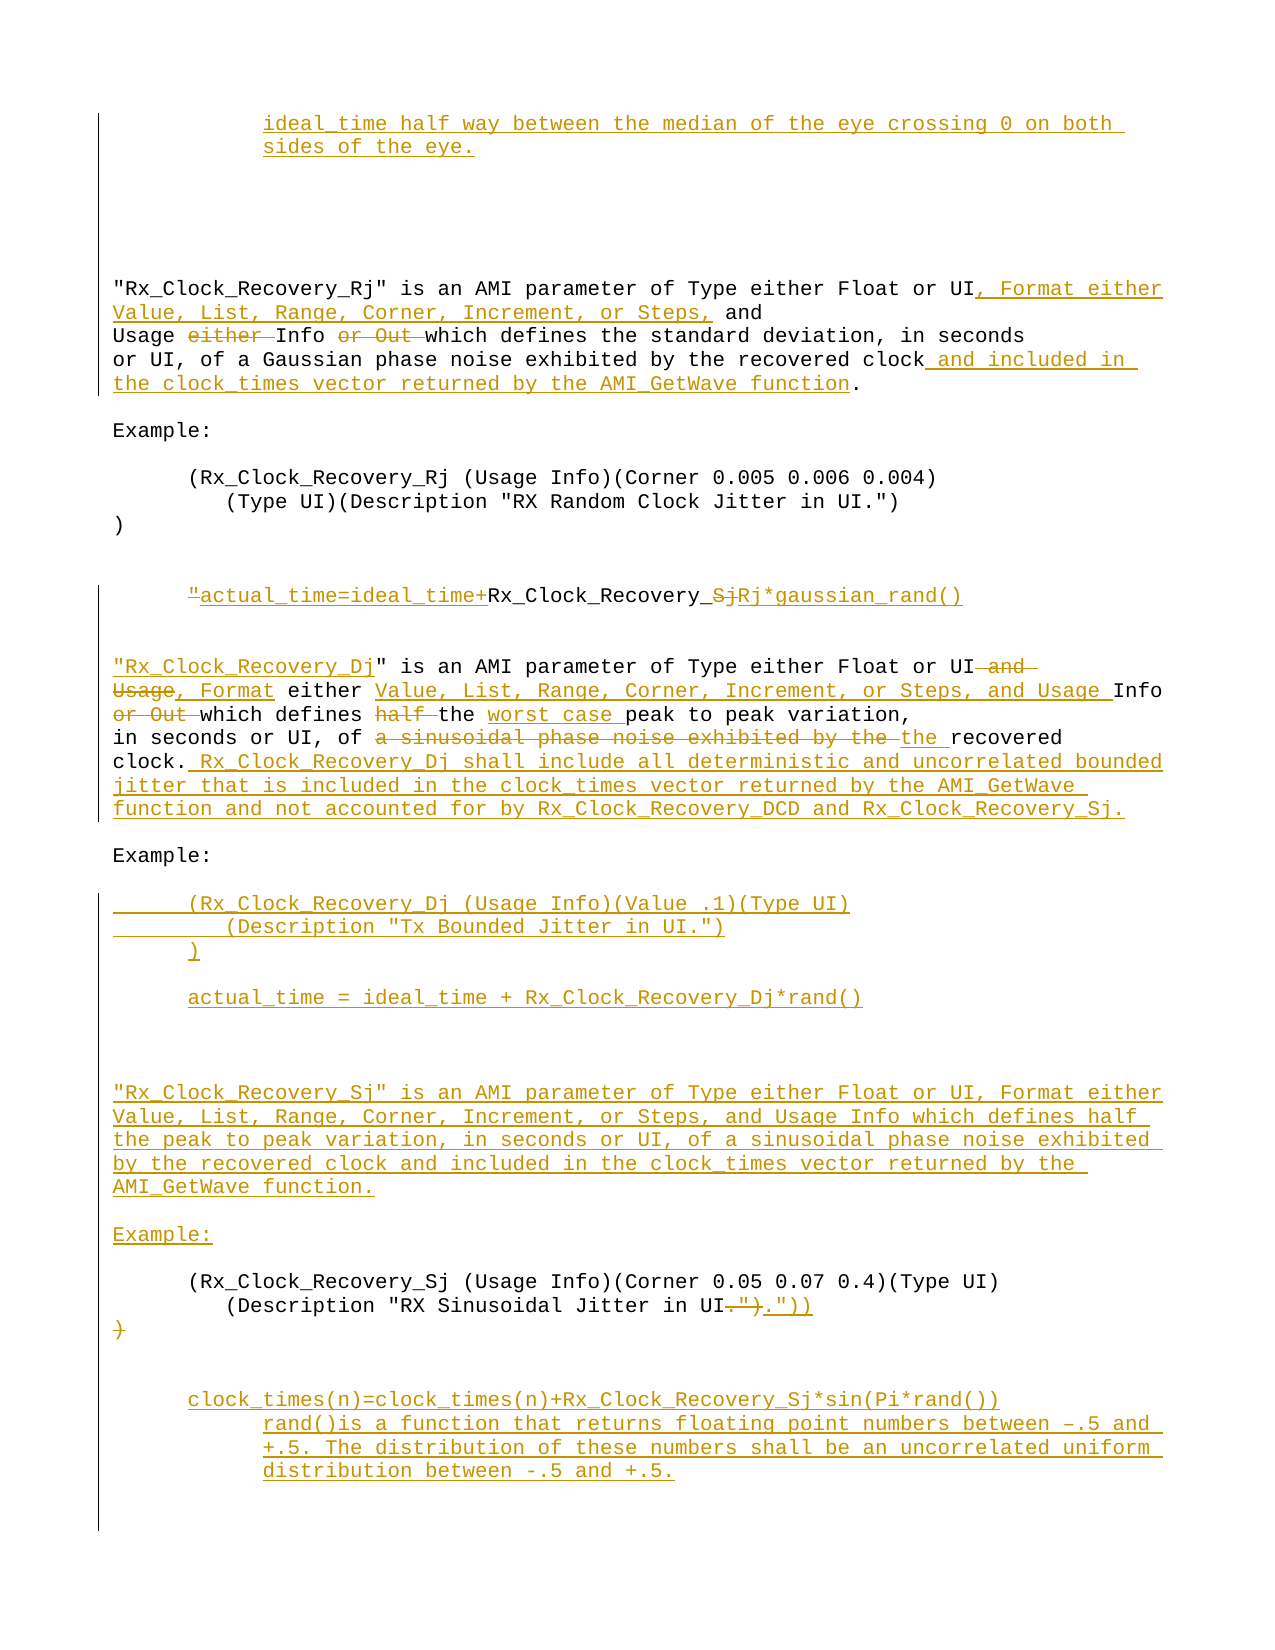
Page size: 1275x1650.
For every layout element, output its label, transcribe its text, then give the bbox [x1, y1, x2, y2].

text or UI, of a Gaussian phase noise exhibited by the recovered clock. [112, 349, 1162, 396]
text Example: [112, 846, 1162, 869]
text Rx_Clock_Recovery_ [187, 585, 1162, 609]
text Usage Info which defines the standard deviation, in seconds [112, 325, 1162, 349]
text (Rx_Clock_Recovery_Rj (Usage Info)(Corner 0.005 0.006 0.004) [112, 467, 1162, 491]
text " is an AMI parameter of Type either Float or UI [112, 656, 1162, 680]
text Example: [112, 420, 1162, 443]
text in seconds or UI, of recovered [112, 727, 1162, 751]
text (Type UI)(Description "RX Random Clock Jitter in UI.") [112, 491, 1162, 514]
text either Info which defines the peak to peak variation, [112, 680, 1162, 727]
text clock. [112, 751, 1162, 822]
text ) [112, 514, 1162, 538]
text "Rx_Clock_Recovery_Rj" is an AMI parameter of Type either Float or UI and [112, 278, 1162, 325]
text (Description "RX Sinusoidal Jitter in UI [112, 1295, 1162, 1318]
text (Rx_Clock_Recovery_Sj (Usage Info)(Corner 0.05 0.07 0.4)(Type UI) [112, 1271, 1162, 1295]
